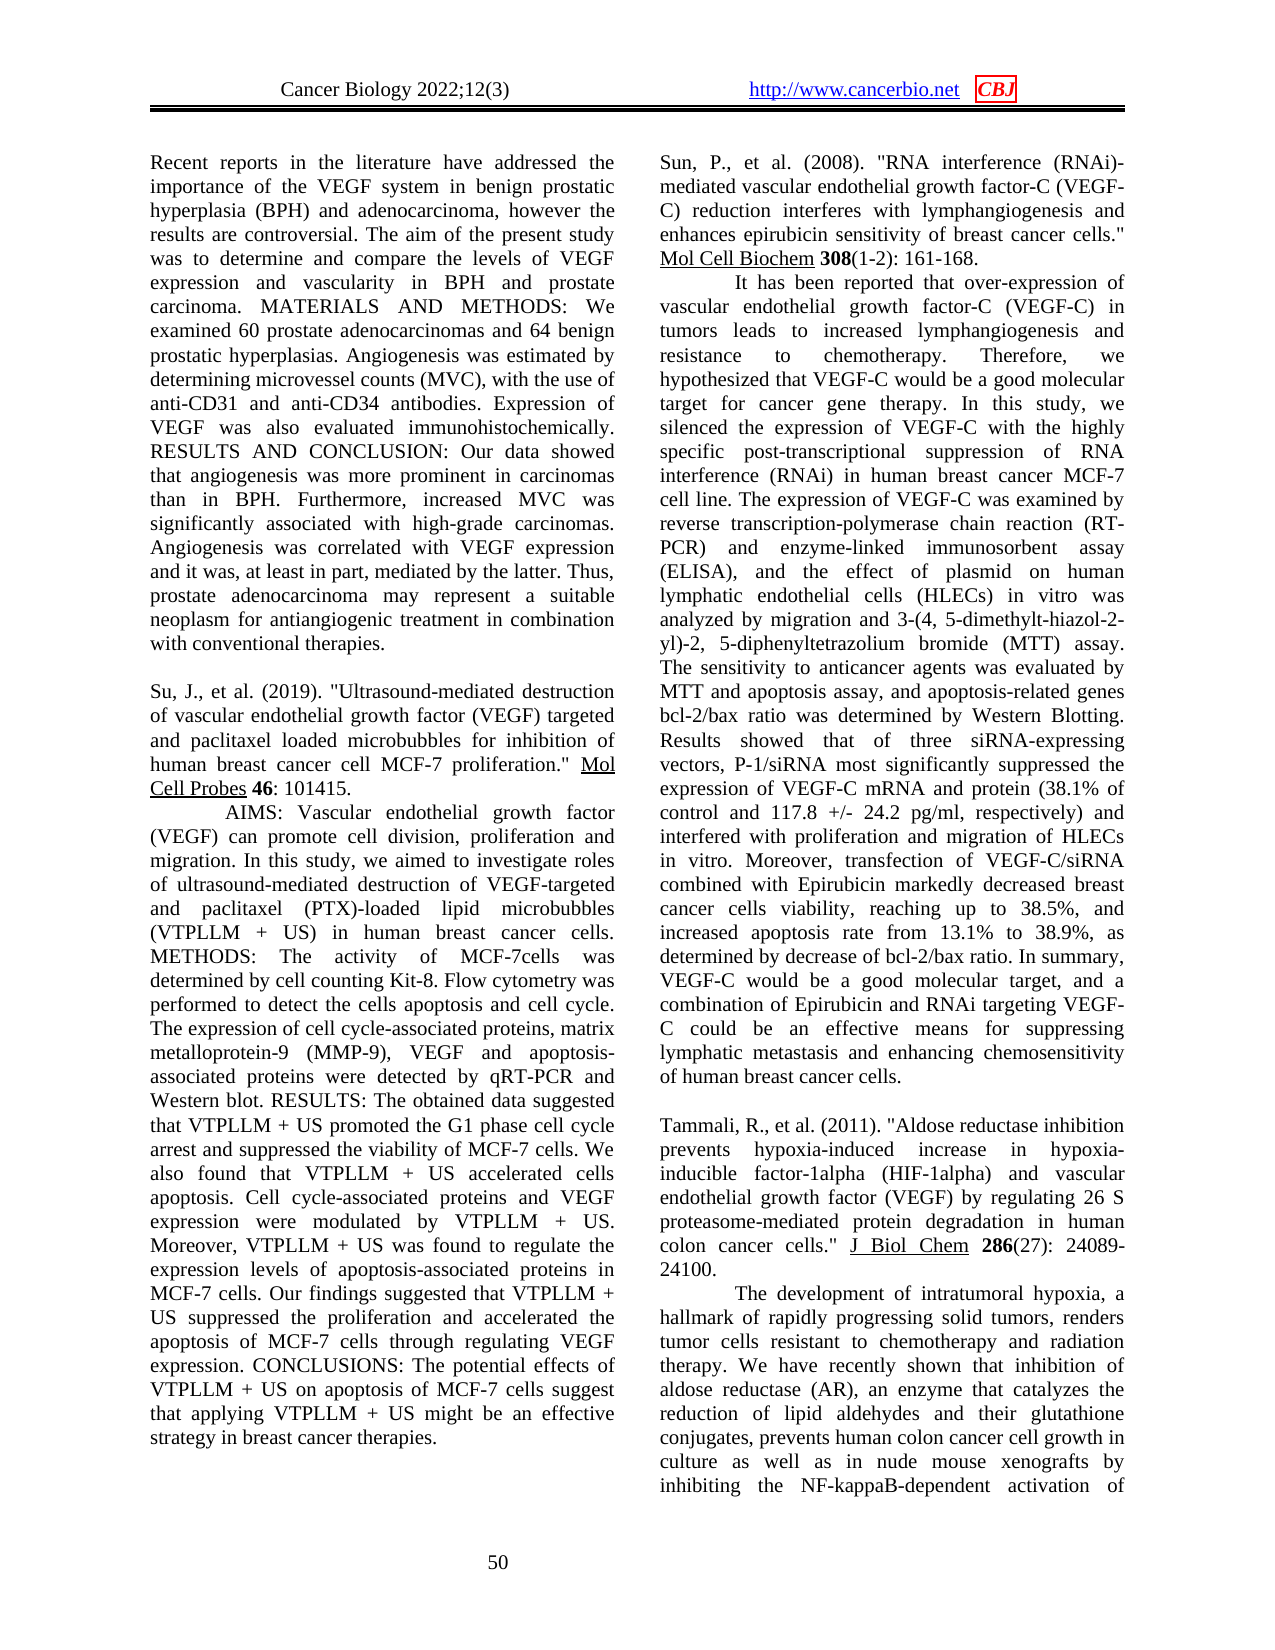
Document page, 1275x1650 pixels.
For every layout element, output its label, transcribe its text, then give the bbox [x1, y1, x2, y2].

text Sun, P., et al. (2008). "RNA interference (RNAi)-mediated vascular endothelial growth factor-C (VEGF-C) reduction interferes with lymphangiogenesis and enhances epirubicin sensitivity of breast cancer cells." Mol Cell Biochem 308(1-2): 161-168. [659, 150, 1125, 270]
text It has been reported that over-expression of vascular endothelial growth factor-C (VEGF-C) in tumors leads to increased lymphangiogenesis and resistance to chemotherapy. Therefore, we hypothesized that VEGF-C would be a good molecular target for cancer gene therapy. In this study, we silenced the expression of VEGF-C with the highly specific post-transcriptional suppression of RNA interference (RNAi) in human breast cancer MCF-7 cell line. The expression of VEGF-C was examined by reverse transcription-polymerase chain reaction (RT-PCR) and enzyme-linked immunosorbent assay (ELISA), and the effect of plasmid on human lymphatic endothelial cells (HLECs) in vitro was analyzed by migration and 3-(4, 5-dimethylt-hiazol-2-yl)-2, 5-diphenyltetrazolium bromide (MTT) assay. The sensitivity to anticancer agents was evaluated by MTT and apoptosis assay, and apoptosis-related genes bcl-2/bax ratio was determined by Western Blotting. Results showed that of three siRNA-expressing vectors, P-1/siRNA most significantly suppressed the expression of VEGF-C mRNA and protein (38.1% of control and 117.8 +/- 24.2 pg/ml, respectively) and interfered with proliferation and migration of HLECs in vitro. Moreover, transfection of VEGF-C/siRNA combined with Epirubicin markedly decreased breast cancer cells viability, reaching up to 38.5%, and increased apoptosis rate from 13.1% to 38.9%, as determined by decrease of bcl-2/bax ratio. In summary, VEGF-C would be a good molecular target, and a combination of Epirubicin and RNAi targeting VEGF-C could be an effective means for suppressing lymphatic metastasis and enhancing chemosensitivity of human breast cancer cells. [659, 270, 1125, 1088]
text Su, J., et al. (2019). "Ultrasound-mediated destruction of vascular endothelial growth factor (VEGF) targeted and paclitaxel loaded microbubbles for inhibition of human breast cancer cell MCF-7 proliferation." Mol Cell Probes 46: 101415. [150, 679, 615, 800]
text AIMS: Vascular endothelial growth factor (VEGF) can promote cell division, proliferation and migration. In this study, we aimed to investigate roles of ultrasound-mediated destruction of VEGF-targeted and paclitaxel (PTX)-loaded lipid microbubbles (VTPLLM + US) in human breast cancer cells. METHODS: The activity of MCF-7cells was determined by cell counting Kit-8. Flow cytometry was performed to detect the cells apoptosis and cell cycle. The expression of cell cycle-associated proteins, matrix metalloprotein-9 (MMP-9), VEGF and apoptosis-associated proteins were detected by qRT-PCR and Western blot. RESULTS: The obtained data suggested that VTPLLM + US promoted the G1 phase cell cycle arrest and suppressed the viability of MCF-7 cells. We also found that VTPLLM + US accelerated cells apoptosis. Cell cycle-associated proteins and VEGF expression were modulated by VTPLLM + US. Moreover, VTPLLM + US was found to regulate the expression levels of apoptosis-associated proteins in MCF-7 cells. Our findings suggested that VTPLLM + US suppressed the proliferation and accelerated the apoptosis of MCF-7 cells through regulating VEGF expression. CONCLUSIONS: The potential effects of VTPLLM + US on apoptosis of MCF-7 cells suggest that applying VTPLLM + US might be an effective strategy in breast cancer therapies. [150, 800, 615, 1449]
text Tammali, R., et al. (2011). "Aldose reductase inhibition prevents hypoxia-induced increase in hypoxia-inducible factor-1alpha (HIF-1alpha) and vascular endothelial growth factor (VEGF) by regulating 26 S proteasome-mediated protein degradation in human colon cancer cells." J Biol Chem 286(27): 24089-24100. [659, 1112, 1125, 1281]
